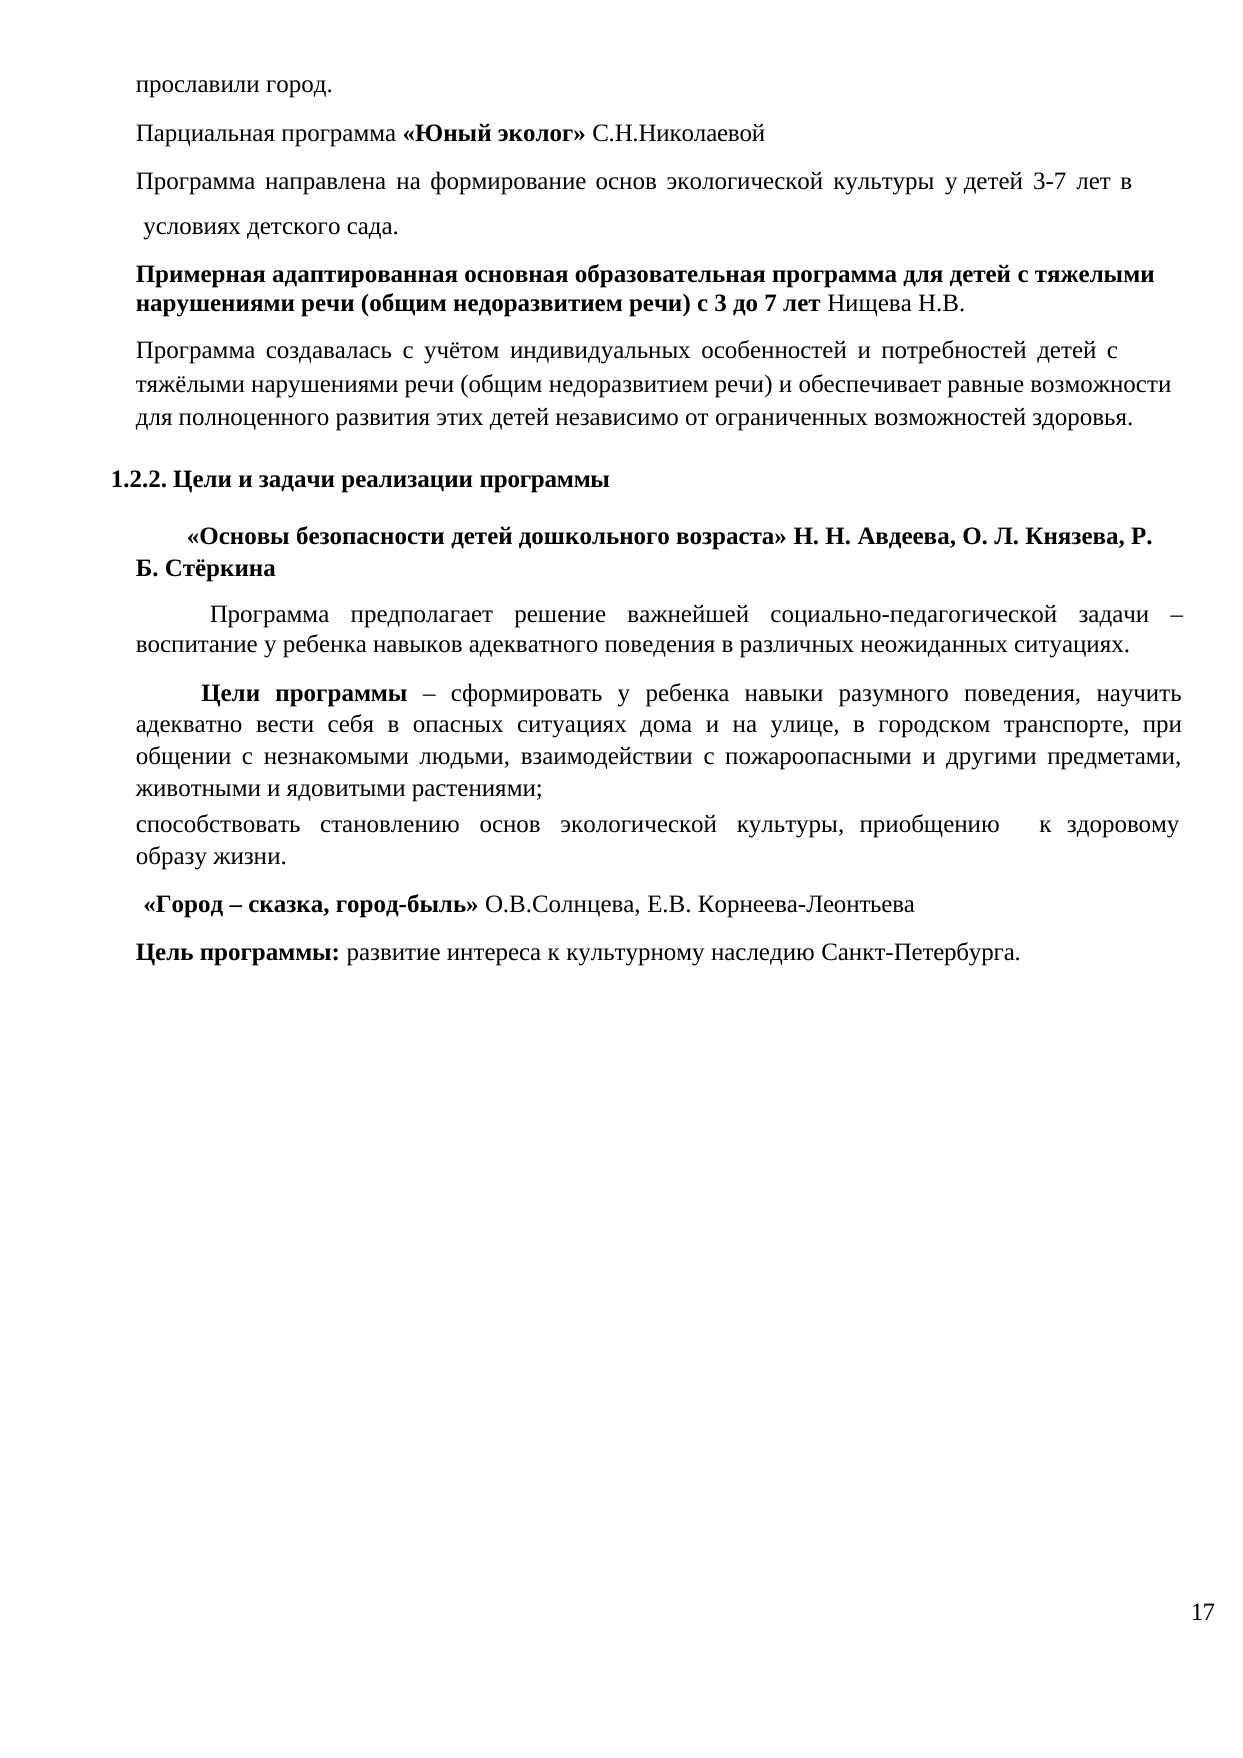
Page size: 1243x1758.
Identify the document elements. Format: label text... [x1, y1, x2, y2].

text Программа направлена на формирование основ экологической культуры у детей 3-7 лет в условиях детского сада. [136, 166, 1139, 240]
text «Основы безопасности детей дошкольного возраста» Н. Н. Авдеева, О. Л. Князева, Р. Б. Стёркина [136, 521, 1162, 582]
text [136, 69, 1182, 97]
subtitle Цели и задачи реализации программы [111, 464, 1228, 492]
text Цель программы: развитие интереса к культурному наследию Санкт-Петербурга. [136, 937, 1228, 966]
text Программа создавалась с учётом индивидуальных особенностей и потребностей детей с тяжёлыми нарушениями речи (общим недоразвитием речи) и обеспечивает равные возможности для полноценного развития этих детей независимо от ограниченных возможностей здоровья. [136, 336, 1182, 431]
text «Город – сказка, город-быль» О.В.Солнцева, Е.В. Корнеева-Леонтьева [143, 889, 1228, 917]
subtitle Примерная адаптированная основная образовательная программа для детей с тяжелыми нарушениями речи (общим недоразвитием речи) с 3 до 7 лет Нищева Н.В. [136, 259, 1228, 317]
text Цели программы – сформировать у ребенка навыки разумного поведения, научить адекватно вести себя в опасных ситуациях дома и на улице, в городском транспорте, при общении с незнакомыми людьми, взаимодействии с пожароопасными и другими предметами, животными и ядовитыми растениями; [136, 678, 1183, 801]
text Программа предполагает решение важнейшей социально-педагогической задачи – воспитание у ребенка навыков адекватного поведения в различных неожиданных ситуациях. [136, 599, 1184, 658]
text Парциальная программа «Юный эколог» С.Н.Николаевой [136, 118, 1228, 146]
text способствовать становлению основ экологической культуры, приобщению к здоровому образу жизни. [136, 809, 1180, 869]
